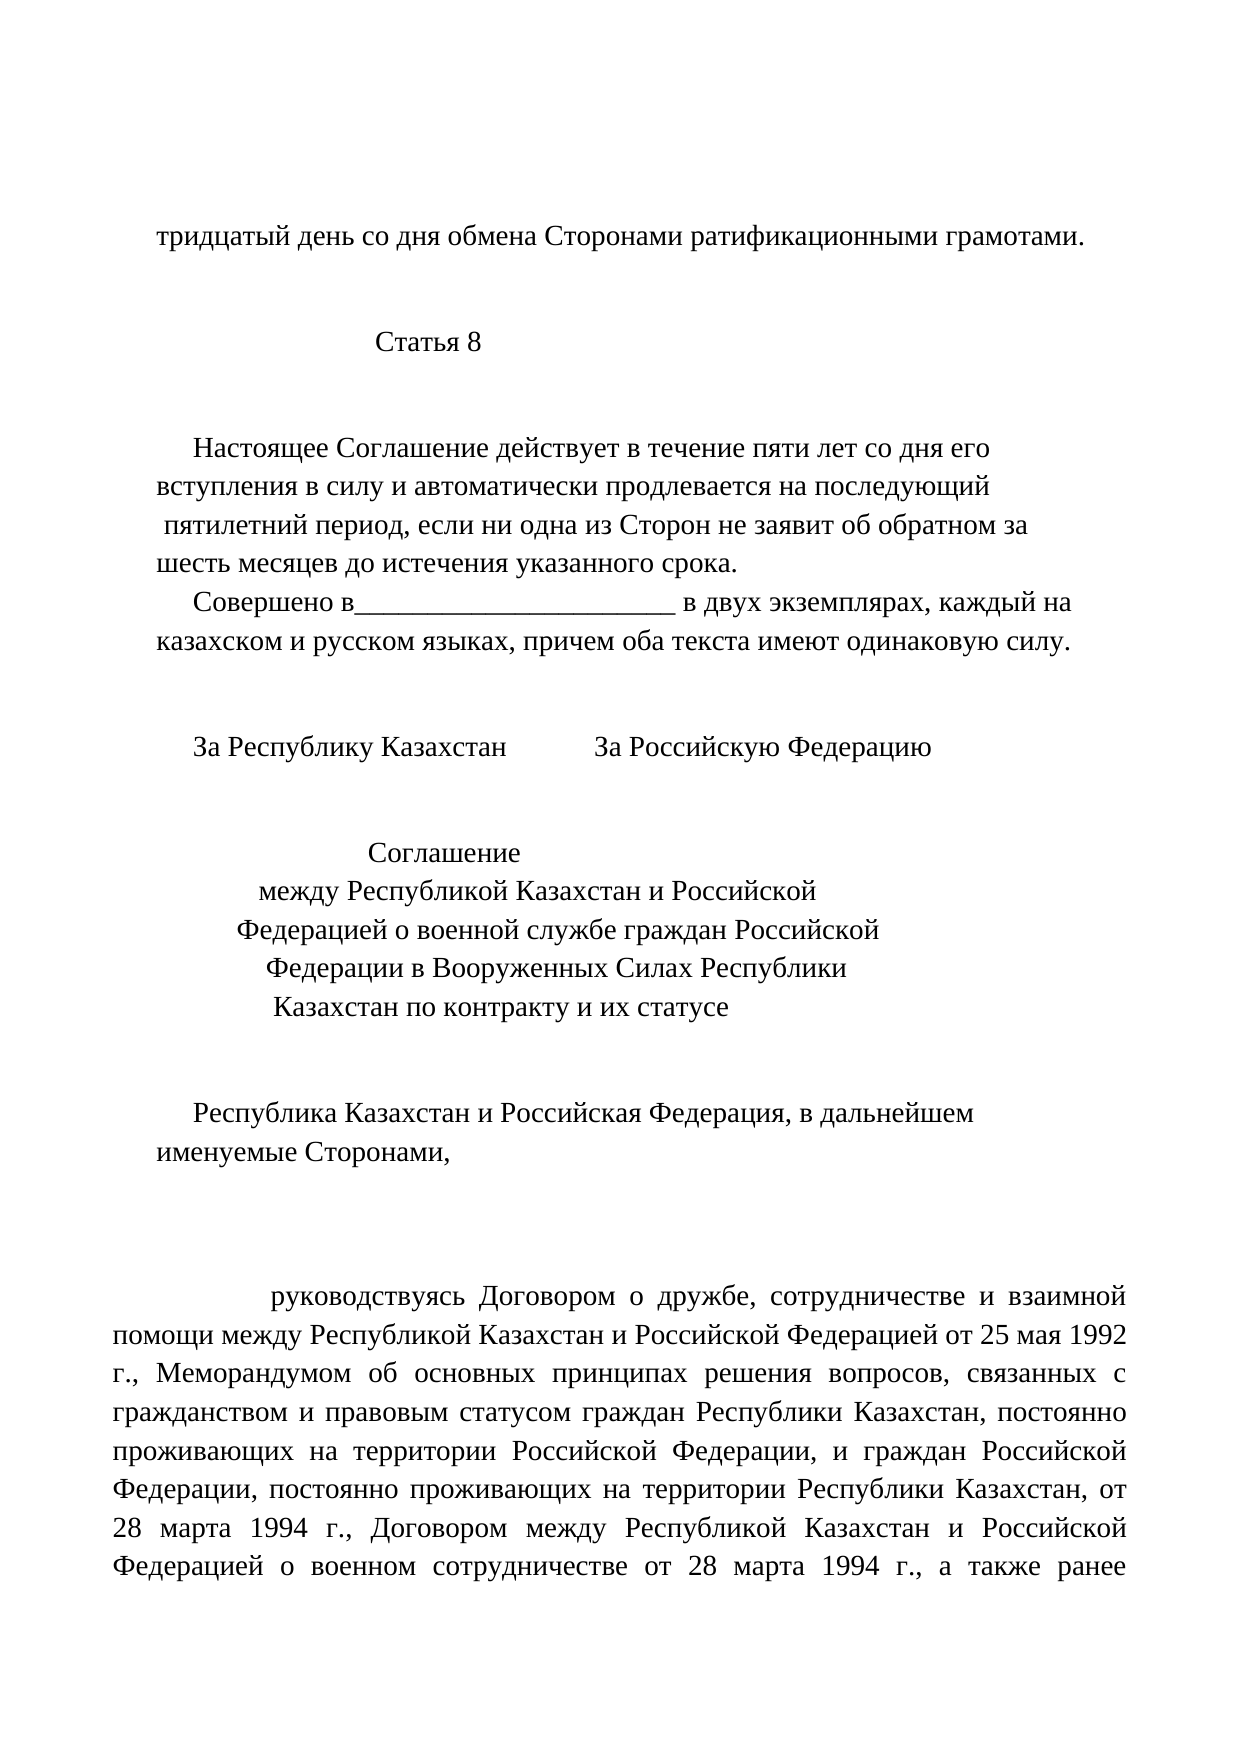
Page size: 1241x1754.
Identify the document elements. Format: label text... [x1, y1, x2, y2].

text Федерацией о военной службе граждан Российской [112, 912, 1128, 946]
text пятилетний период, если ни одна из Сторон не заявит об обратном за [112, 507, 1128, 541]
text Казахстан по контракту и их статусе [112, 989, 1128, 1023]
text Статья 8 [112, 324, 1128, 357]
text Настоящее Соглашение действует в течение пяти лет со дня его [112, 430, 1128, 463]
text Совершено в______________________ в двух экземплярах, каждый на [112, 584, 1128, 618]
text За Республику Казахстан За Российскую Федерацию [112, 729, 1128, 762]
text между Республикой Казахстан и Российской [112, 873, 1128, 907]
text вступления в силу и автоматически продлевается на последующий [112, 468, 1128, 502]
text Соглашение [112, 835, 1128, 868]
text именуемые Сторонами, [112, 1134, 1128, 1167]
text Республика Казахстан и Российская Федерация, в дальнейшем [112, 1095, 1128, 1129]
text шесть месяцев до истечения указанного срока. [112, 546, 1128, 579]
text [112, 1278, 1128, 1582]
text казахском и русском языках, причем оба текста имеют одинаковую силу. [112, 623, 1128, 656]
text тридцатый день со дня обмена Сторонами ратификационными грамотами. [112, 218, 1128, 251]
text Федерации в Вооруженных Силах Республики [112, 951, 1128, 984]
